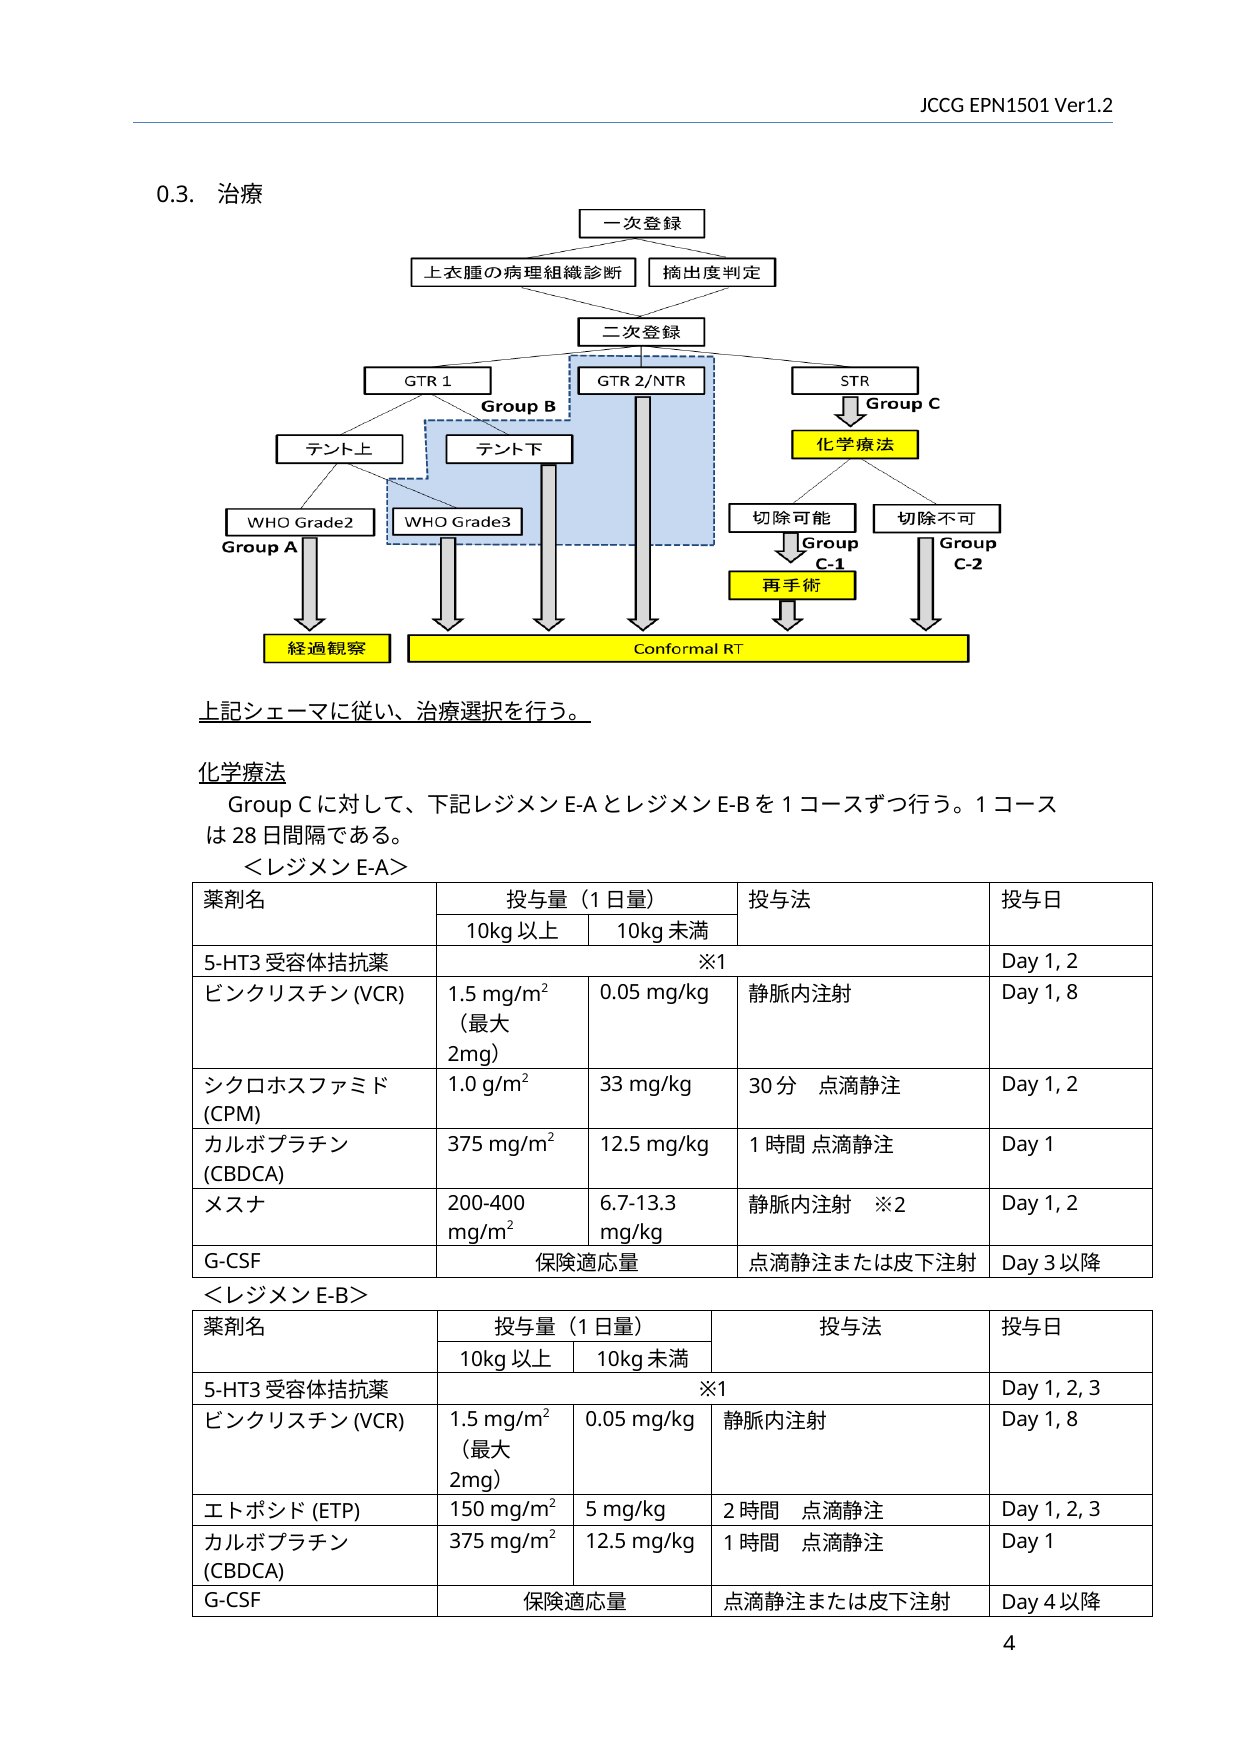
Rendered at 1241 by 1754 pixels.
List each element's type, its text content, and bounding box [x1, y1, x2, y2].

text 0.3. 治療 [156, 176, 1113, 210]
table_cell Day 1, 8 [990, 977, 1152, 1068]
table_cell 10kg以上 [438, 1342, 573, 1372]
table_cell 1時間 点滴静注 [712, 1526, 989, 1584]
table_cell 12.5 mg/kg [574, 1526, 711, 1584]
table_cell Day 1, 2 [990, 1069, 1152, 1128]
table_cell 5 mg/kg [574, 1495, 711, 1525]
table_cell 点滴静注または皮下注射 [738, 1246, 989, 1277]
table_cell エトポシド (ETP) [193, 1495, 437, 1525]
table_cell カルボプラチン (CBDCA) [193, 1526, 437, 1584]
table_cell 点滴静注または皮下注射 [712, 1586, 989, 1616]
text ＜レジメンE-B＞ [202, 1278, 1058, 1309]
table_cell 5-HT3受容体拮抗薬 [193, 946, 436, 976]
table_cell G-CSF [193, 1246, 436, 1277]
table_cell 保険適応量 [438, 1586, 711, 1616]
table_cell 6.7-13.3 mg/kg [589, 1189, 737, 1245]
table_cell 12.5 mg/kg [589, 1129, 737, 1187]
table_cell 200-400 mg/m2 [437, 1189, 588, 1245]
table_cell 0.05 mg/kg [589, 977, 737, 1068]
table_header 投与法 [738, 883, 989, 945]
table_cell 375 mg/m2 [437, 1129, 588, 1187]
table_cell 5-HT3受容体拮抗薬 [193, 1373, 437, 1403]
table_cell 静脈内注射 ※2 [738, 1189, 989, 1245]
table_cell 静脈内注射 [738, 977, 989, 1068]
table_header 投与量（1日量） [438, 1311, 711, 1341]
table_cell 1.0 g/m2 [437, 1069, 588, 1128]
table_cell Day 1, 2 [990, 946, 1152, 976]
table_cell 1時間 点滴静注 [738, 1129, 989, 1187]
table_cell ビンクリスチン (VCR) [193, 977, 436, 1068]
table_cell 保険適応量 [437, 1246, 737, 1277]
table_cell メスナ [193, 1189, 436, 1245]
table_cell ビンクリスチン (VCR) [193, 1405, 437, 1493]
table_cell 1.5 mg/m2 （最大2mg） [438, 1405, 573, 1493]
table_header 投与日 [990, 1311, 1152, 1372]
text Group Cに対して、下記レジメンE-AとレジメンE-Bを1コースずつ行う。1コースは28日間隔である。 [206, 787, 1058, 850]
table_cell Day 1, 8 [990, 1405, 1152, 1493]
table_cell シクロホスファミド (CPM) [193, 1069, 436, 1128]
table_header 薬剤名 [193, 1311, 437, 1372]
text 化学療法 [133, 755, 1113, 787]
table_cell Day 1 [990, 1129, 1152, 1187]
table_cell 1.5 mg/m2 （最大2mg） [437, 977, 588, 1068]
table_cell G-CSF [193, 1586, 437, 1616]
table_cell Day 3以降 [990, 1246, 1152, 1277]
table_cell 0.05 mg/kg [574, 1405, 711, 1493]
table_cell 静脈内注射 [712, 1405, 989, 1493]
table_cell Day 1, 2, 3 [990, 1373, 1152, 1403]
table_cell カルボプラチン (CBDCA) [193, 1129, 436, 1187]
table_header 投与法 [712, 1311, 989, 1372]
table_header 投与量（1日量） [437, 883, 737, 913]
table_cell 10kg未満 [589, 915, 737, 945]
picture [204, 209, 1005, 664]
text 上記シェーマに従い、治療選択を行う。 [133, 694, 1113, 725]
text ＜レジメンE-A＞ [133, 850, 1058, 882]
table_cell 375 mg/m2 [438, 1526, 573, 1584]
table_cell Day 1, 2, 3 [990, 1495, 1152, 1525]
table_cell 2時間 点滴静注 [712, 1495, 989, 1525]
table_cell Day 1 [990, 1526, 1152, 1584]
table_header 薬剤名 [193, 883, 436, 945]
table_cell Day 4以降 [990, 1586, 1152, 1616]
table_cell 10kg以上 [437, 915, 588, 945]
table_cell Day 1, 2 [990, 1189, 1152, 1245]
table_cell 33 mg/kg [589, 1069, 737, 1128]
table_cell 150 mg/m2 [438, 1495, 573, 1525]
table_cell ※1 [437, 946, 989, 976]
table_cell 30分 点滴静注 [738, 1069, 989, 1128]
table_header 投与日 [990, 883, 1152, 945]
table_cell ※1 [438, 1373, 989, 1403]
table_cell 10kg未満 [574, 1342, 711, 1372]
